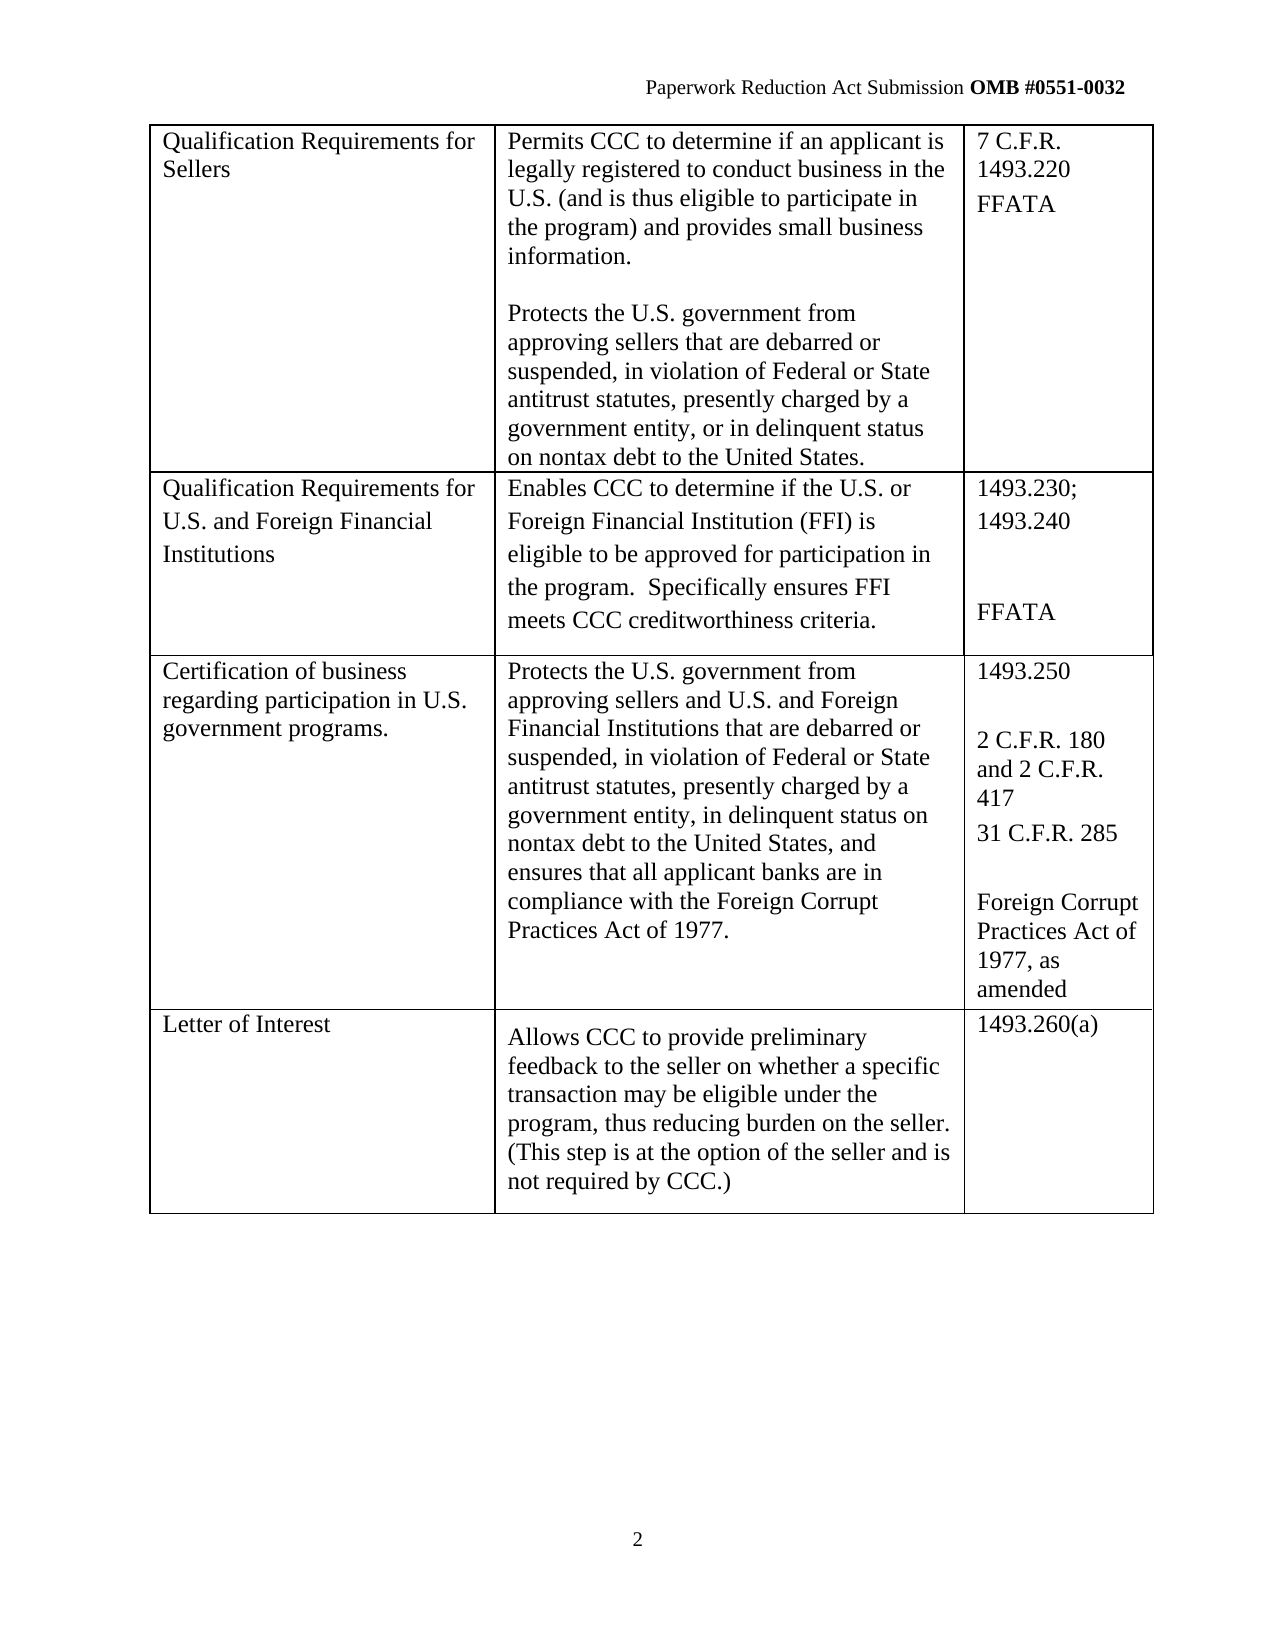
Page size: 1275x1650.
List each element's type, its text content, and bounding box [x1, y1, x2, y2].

table_cell Enables CCC to determine if the U.S. or Foreign Financial Institution (FFI) is eligible to be approved for participation in the program. Specifically ensures FFI meets CCC creditworthiness criteria. [496, 473, 963, 655]
table_cell Qualification Requirements for U.S. and Foreign Financial Institutions [151, 473, 494, 655]
table_cell Qualification Requirements for Sellers [151, 126, 494, 471]
table_cell Protects the U.S. government from approving sellers and U.S. and Foreign Financial Institutions that are debarred or suspended, in violation of Federal or State antitrust statutes, presently charged by a government entity, in delinquent status on nontax debt to the United States, and ensures that all applicant banks are in compliance with the Foreign Corrupt Practices Act of 1977. [496, 656, 964, 1008]
table_cell 7 C.F.R. 1493.220 FFATA [965, 126, 1152, 471]
table_cell Certification of business regarding participation in U.S. government programs. [151, 656, 494, 1008]
table_cell 1493.230; 1493.240 FFATA [965, 473, 1152, 655]
table_cell Permits CCC to determine if an applicant is legally registered to conduct business in the U.S. (and is thus eligible to participate in the program) and provides small business information. Protects the U.S. government from approving sellers that are debarred or suspended, in violation of Federal or State antitrust statutes, presently charged by a government entity, or in delinquent status on nontax debt to the United States. [496, 126, 963, 471]
table_cell 1493.250 2 C.F.R. 180 and 2 C.F.R. 417 31 C.F.R. 285 Foreign Corrupt Practices Act of 1977, as amended [965, 656, 1153, 1008]
table_cell Letter of Interest [151, 1010, 494, 1213]
table_cell Allows CCC to provide preliminary feedback to the seller on whether a specific transaction may be eligible under the program, thus reducing burden on the seller. (This step is at the option of the seller and is not required by CCC.) [496, 1010, 964, 1213]
table_cell 1493.260(a) [965, 1009, 1153, 1213]
